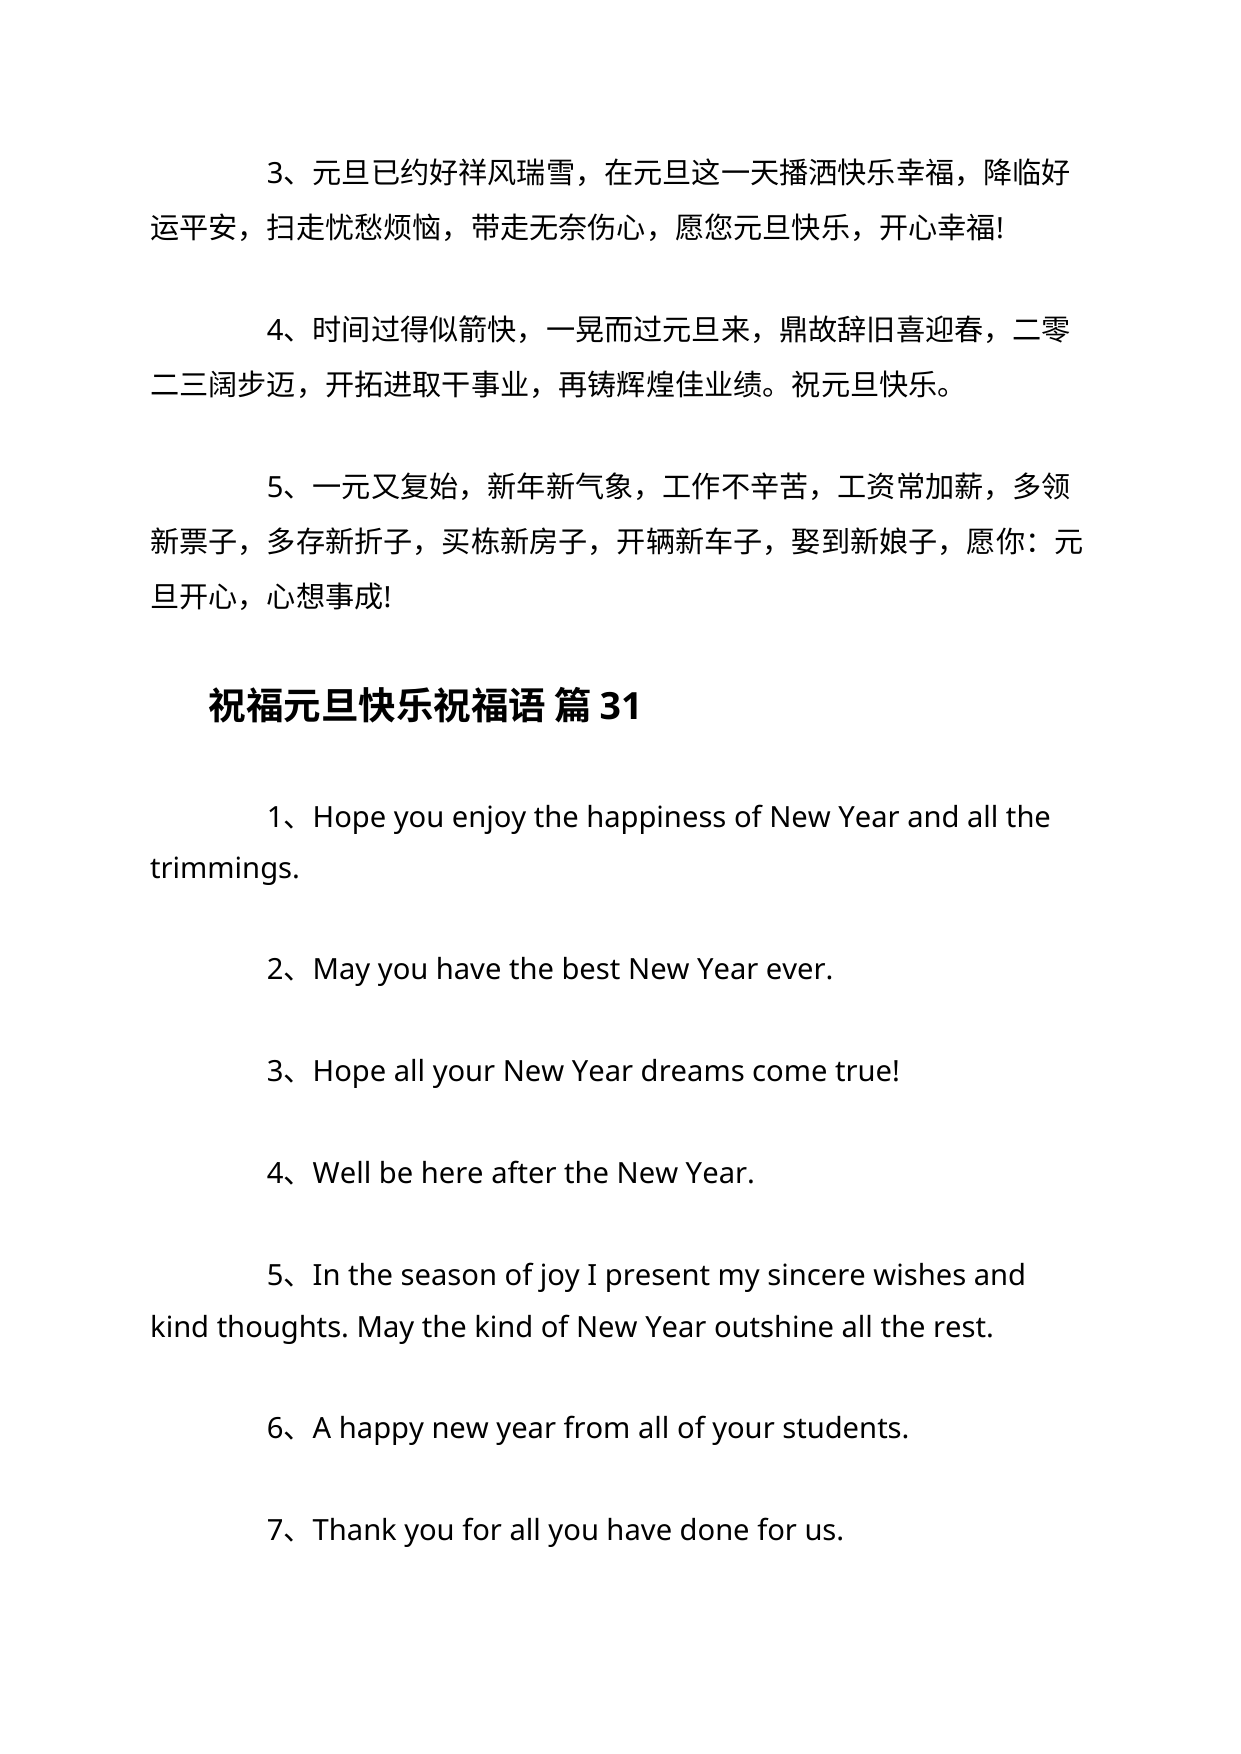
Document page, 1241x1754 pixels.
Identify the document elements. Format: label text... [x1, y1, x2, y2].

text 5、一元又复始，新年新气象，工作不辛苦，工资常加薪，多领新票子，多存新折子，买栋新房子，开辆新车子，娶到新娘子，愿你：元旦开心，心想事成! [150, 464, 1090, 616]
text 5、In the season of joy I present my sincere wishes and kind thoughts. May the kind of New Year outshine all the rest. [150, 1252, 1090, 1346]
text 6、A happy new year from all of your students. [150, 1404, 1090, 1447]
text 7、Thank you for all you have done for us. [150, 1507, 1090, 1549]
text 3、元旦已约好祥风瑞雪，在元旦这一天播洒快乐幸福，降临好运平安，扫走忧愁烦恼，带走无奈伤心，愿您元旦快乐，开心幸福! [150, 150, 1090, 247]
text 3、Hope all your New Year dreams come true! [150, 1048, 1090, 1090]
text 祝福元旦快乐祝福语 篇31 [150, 676, 1090, 730]
text 4、时间过得似箭快，一晃而过元旦来，鼎故辞旧喜迎春，二零二三阔步迈，开拓进取干事业，再铸辉煌佳业绩。祝元旦快乐。 [150, 307, 1090, 404]
text 1、Hope you enjoy the happiness of New Year and all the trimmings. [150, 793, 1090, 887]
text 2、May you have the best New Year ever. [150, 946, 1090, 988]
text 4、Well be here after the New Year. [150, 1150, 1090, 1192]
